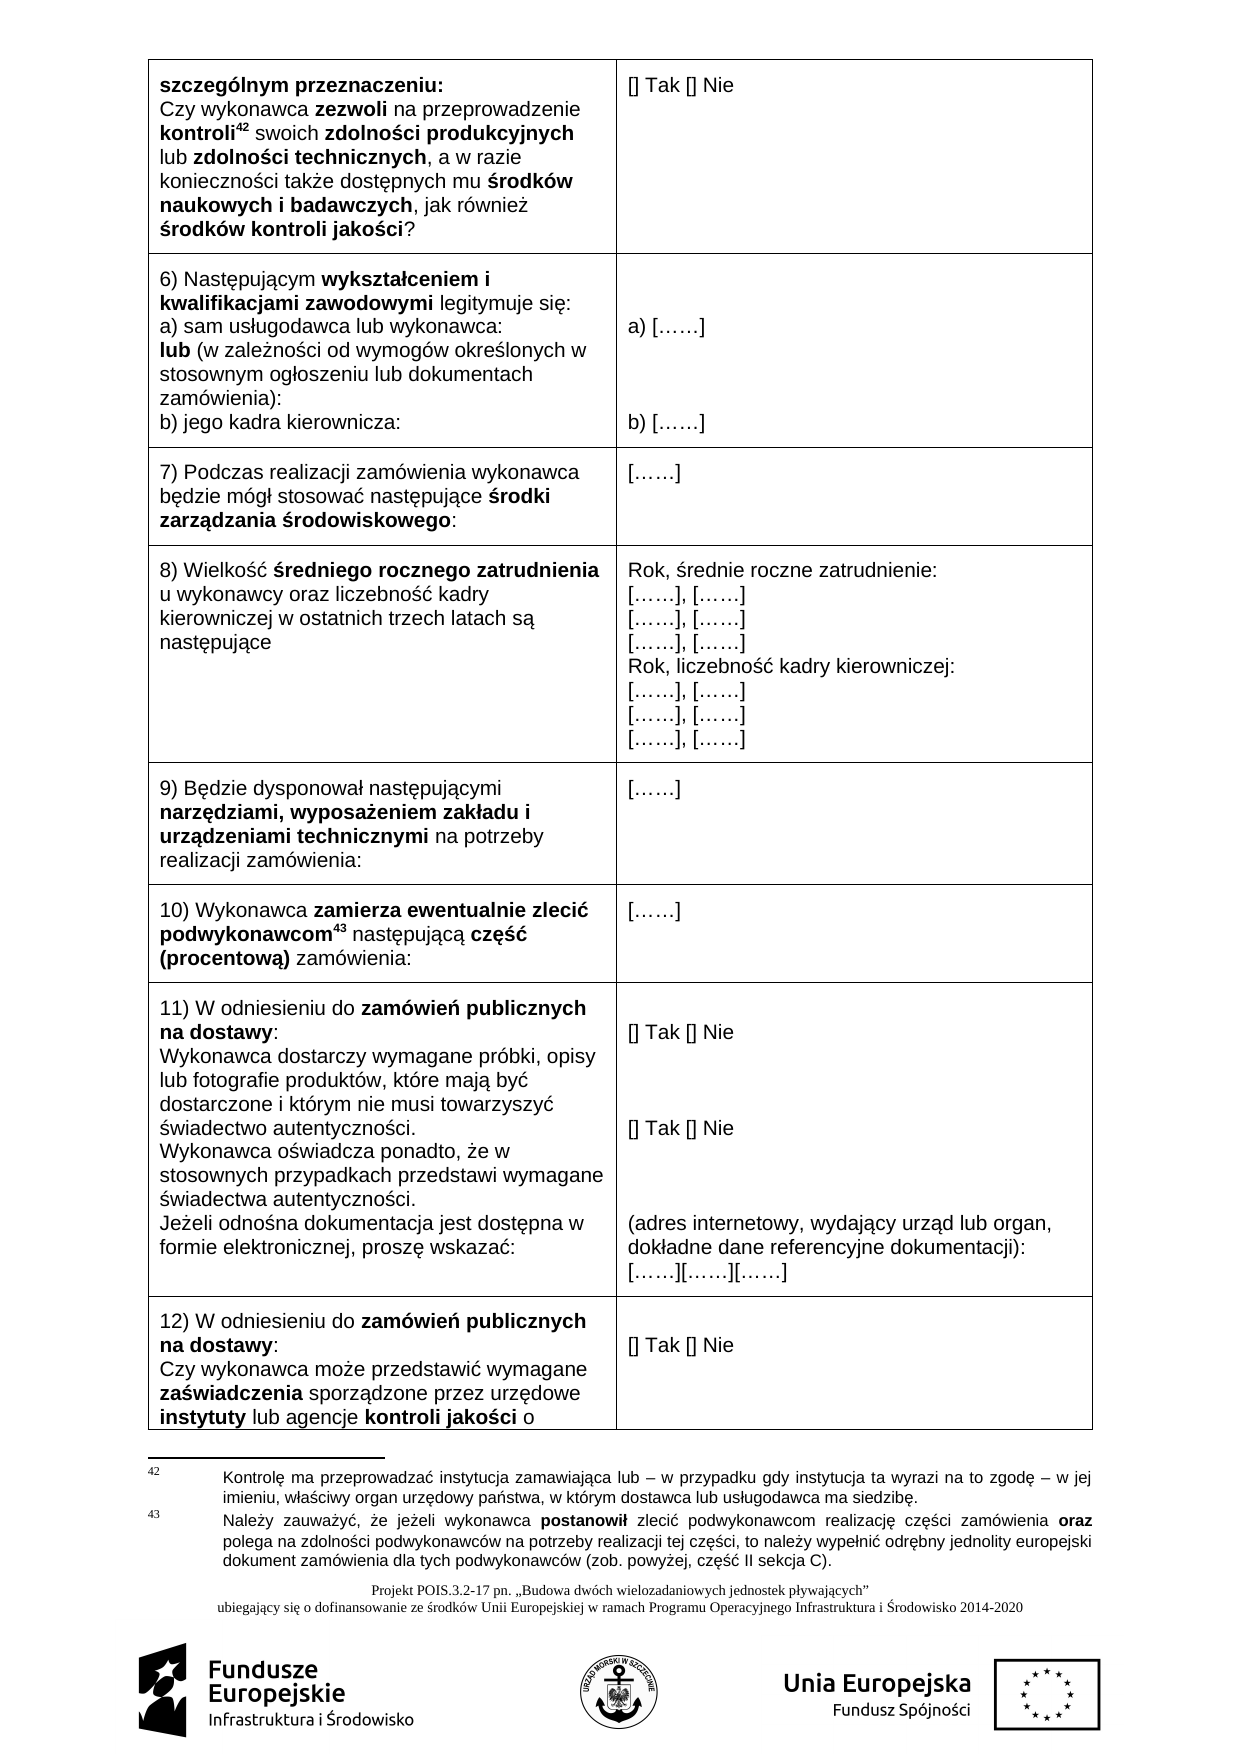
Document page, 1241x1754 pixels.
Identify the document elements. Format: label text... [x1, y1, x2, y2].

table_cell a) [……] b) [……] [617, 254, 1092, 447]
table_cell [149, 60, 616, 253]
picture [761, 1635, 1124, 1754]
table_cell 10) Wykonawca zamierza ewentualnie zlecić podwykonawcom następującą część (procentową) zamówienia: [149, 885, 616, 982]
table_cell [……] [617, 885, 1092, 982]
table_cell 9) Będzie dysponował następującymi narzędziami, wyposażeniem zakładu i urządzeniami technicznymi na potrzeby realizacji zamówienia: [149, 763, 616, 884]
table_cell 7) Podczas realizacji zamówienia wykonawca będzie mógł stosować następujące środki zarządzania środowiskowego: [149, 448, 616, 544]
picture [578, 1653, 660, 1731]
table_cell [……] [617, 763, 1092, 884]
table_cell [149, 1297, 616, 1429]
table_cell [] Tak [] Nie [617, 60, 1092, 253]
table_cell 6) Następującym wykształceniem i kwalifikacjami zawodowymi legitymuje się: a) sam usługodawca lub wykonawca: lub (w zależności od wymogów określonych w stosownym ogłoszeniu lub dokumentach zamówienia): b) jego kadra kierownicza: [149, 254, 616, 447]
table_cell [] Tak [] Nie [] Tak [] Nie (adres internetowy, wydający urząd lub organ, dokładne dane referencyjne dokumentacji): [……][……][……] [617, 983, 1092, 1296]
table_cell 11) W odniesieniu do zamówień publicznych na dostawy: Wykonawca dostarczy wymagane próbki, opisy lub fotografie produktów, które mają być dostarczone i którym nie musi towarzyszyć świadectwo autentyczności. Wykonawca oświadcza ponadto, że w stosownych przypadkach przedstawi wymagane świadectwa autentyczności. Jeżeli odnośna dokumentacja jest dostępna w formie elektronicznej, proszę wskazać: [149, 983, 616, 1296]
picture [115, 1619, 437, 1754]
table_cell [617, 1297, 1092, 1429]
table_cell Rok, średnie roczne zatrudnienie: [……], [……] [……], [……] [……], [……] Rok, liczebność kadry kierowniczej: [……], [……] [……], [……] [……], [……] [617, 546, 1092, 762]
table_cell 8) Wielkość średniego rocznego zatrudnienia u wykonawcy oraz liczebność kadry kierowniczej w ostatnich trzech latach są następujące [149, 546, 616, 762]
table_cell [……] [617, 448, 1092, 544]
